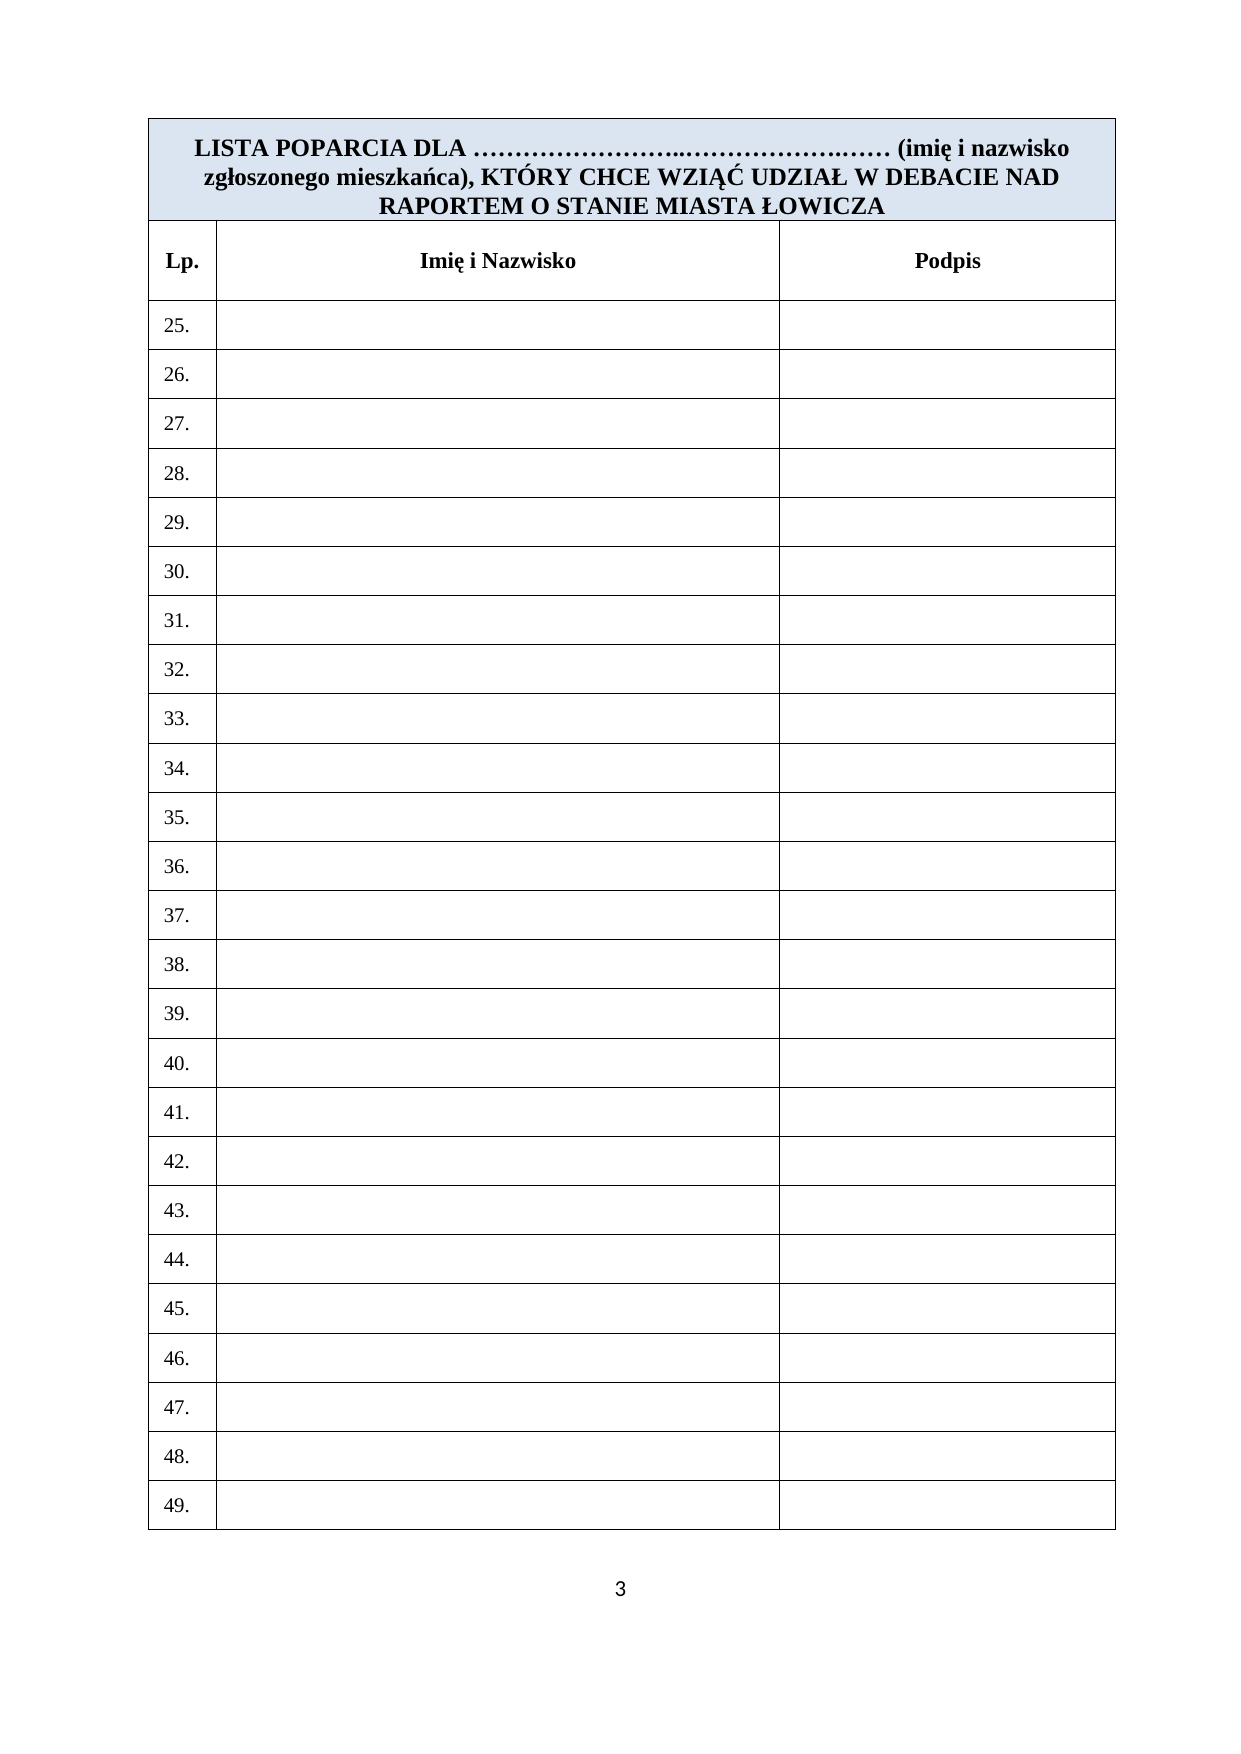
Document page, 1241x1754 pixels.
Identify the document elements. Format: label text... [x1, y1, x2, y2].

table_cell [149, 449, 216, 497]
table_cell [780, 842, 1115, 890]
table_cell Imię i Nazwisko [217, 221, 779, 300]
table_cell [217, 399, 779, 447]
table_cell [217, 694, 779, 742]
table_cell [780, 940, 1115, 988]
table_cell [217, 1284, 779, 1332]
table_cell [217, 891, 779, 939]
table_cell [149, 940, 216, 988]
table_cell [780, 498, 1115, 546]
table_cell [780, 694, 1115, 742]
table_cell [149, 301, 216, 349]
table_cell [217, 1481, 779, 1529]
table_cell [149, 744, 216, 792]
table_cell [149, 350, 216, 398]
table_cell [780, 596, 1115, 644]
table_header LISTA POPARCIA DLA ……………………..……………….…… (imię i nazwisko zgłoszonego mieszkańca), KTÓRY CHCE WZIĄĆ UDZIAŁ W DEBACIE NAD RAPORTEM O STANIE MIASTA ŁOWICZA [149, 119, 1115, 220]
table_cell [217, 744, 779, 792]
table_cell [217, 989, 779, 1037]
table_cell [217, 645, 779, 693]
table_cell [780, 1432, 1115, 1480]
table_cell [149, 1383, 216, 1431]
table_cell [780, 1334, 1115, 1382]
table_cell [217, 1235, 779, 1283]
table_cell Lp. [149, 221, 216, 300]
table_cell [149, 645, 216, 693]
table_cell [217, 301, 779, 349]
table_cell [217, 350, 779, 398]
table_cell [149, 1235, 216, 1283]
table_cell [780, 547, 1115, 595]
table_cell [217, 1137, 779, 1185]
table_cell [149, 498, 216, 546]
table_cell [780, 1186, 1115, 1234]
table_cell [780, 350, 1115, 398]
table_cell [217, 793, 779, 841]
table_cell [780, 399, 1115, 447]
table_cell [780, 1383, 1115, 1431]
table_cell [780, 744, 1115, 792]
table_cell [780, 1039, 1115, 1087]
table_cell [780, 891, 1115, 939]
table_cell [149, 547, 216, 595]
table_cell [149, 694, 216, 742]
table_cell [217, 596, 779, 644]
table_cell [780, 449, 1115, 497]
table_cell [149, 1088, 216, 1136]
table_cell [217, 547, 779, 595]
table_cell [149, 842, 216, 890]
table_cell [149, 891, 216, 939]
table_cell [149, 1284, 216, 1332]
table_cell [217, 1432, 779, 1480]
table_cell [217, 842, 779, 890]
table_cell Podpis [780, 221, 1115, 300]
table_cell [149, 1334, 216, 1382]
table_cell [780, 1284, 1115, 1332]
table_cell [149, 1432, 216, 1480]
table_cell [780, 645, 1115, 693]
table_cell [217, 449, 779, 497]
table_cell [780, 1137, 1115, 1185]
table_cell [217, 940, 779, 988]
table_cell [149, 1137, 216, 1185]
table_cell [780, 1088, 1115, 1136]
table_cell [149, 793, 216, 841]
table_cell [149, 1039, 216, 1087]
table_cell [217, 1383, 779, 1431]
table_cell [217, 1334, 779, 1382]
table_cell [780, 793, 1115, 841]
table_cell [780, 989, 1115, 1037]
table_cell [149, 399, 216, 447]
table_cell [217, 1186, 779, 1234]
table_cell [217, 498, 779, 546]
table_cell [149, 596, 216, 644]
table_cell [780, 1235, 1115, 1283]
table_cell [149, 1481, 216, 1529]
table_cell [149, 989, 216, 1037]
table_cell [780, 301, 1115, 349]
table_cell [149, 1186, 216, 1234]
table_cell [217, 1039, 779, 1087]
table_cell [780, 1481, 1115, 1529]
table_cell [217, 1088, 779, 1136]
